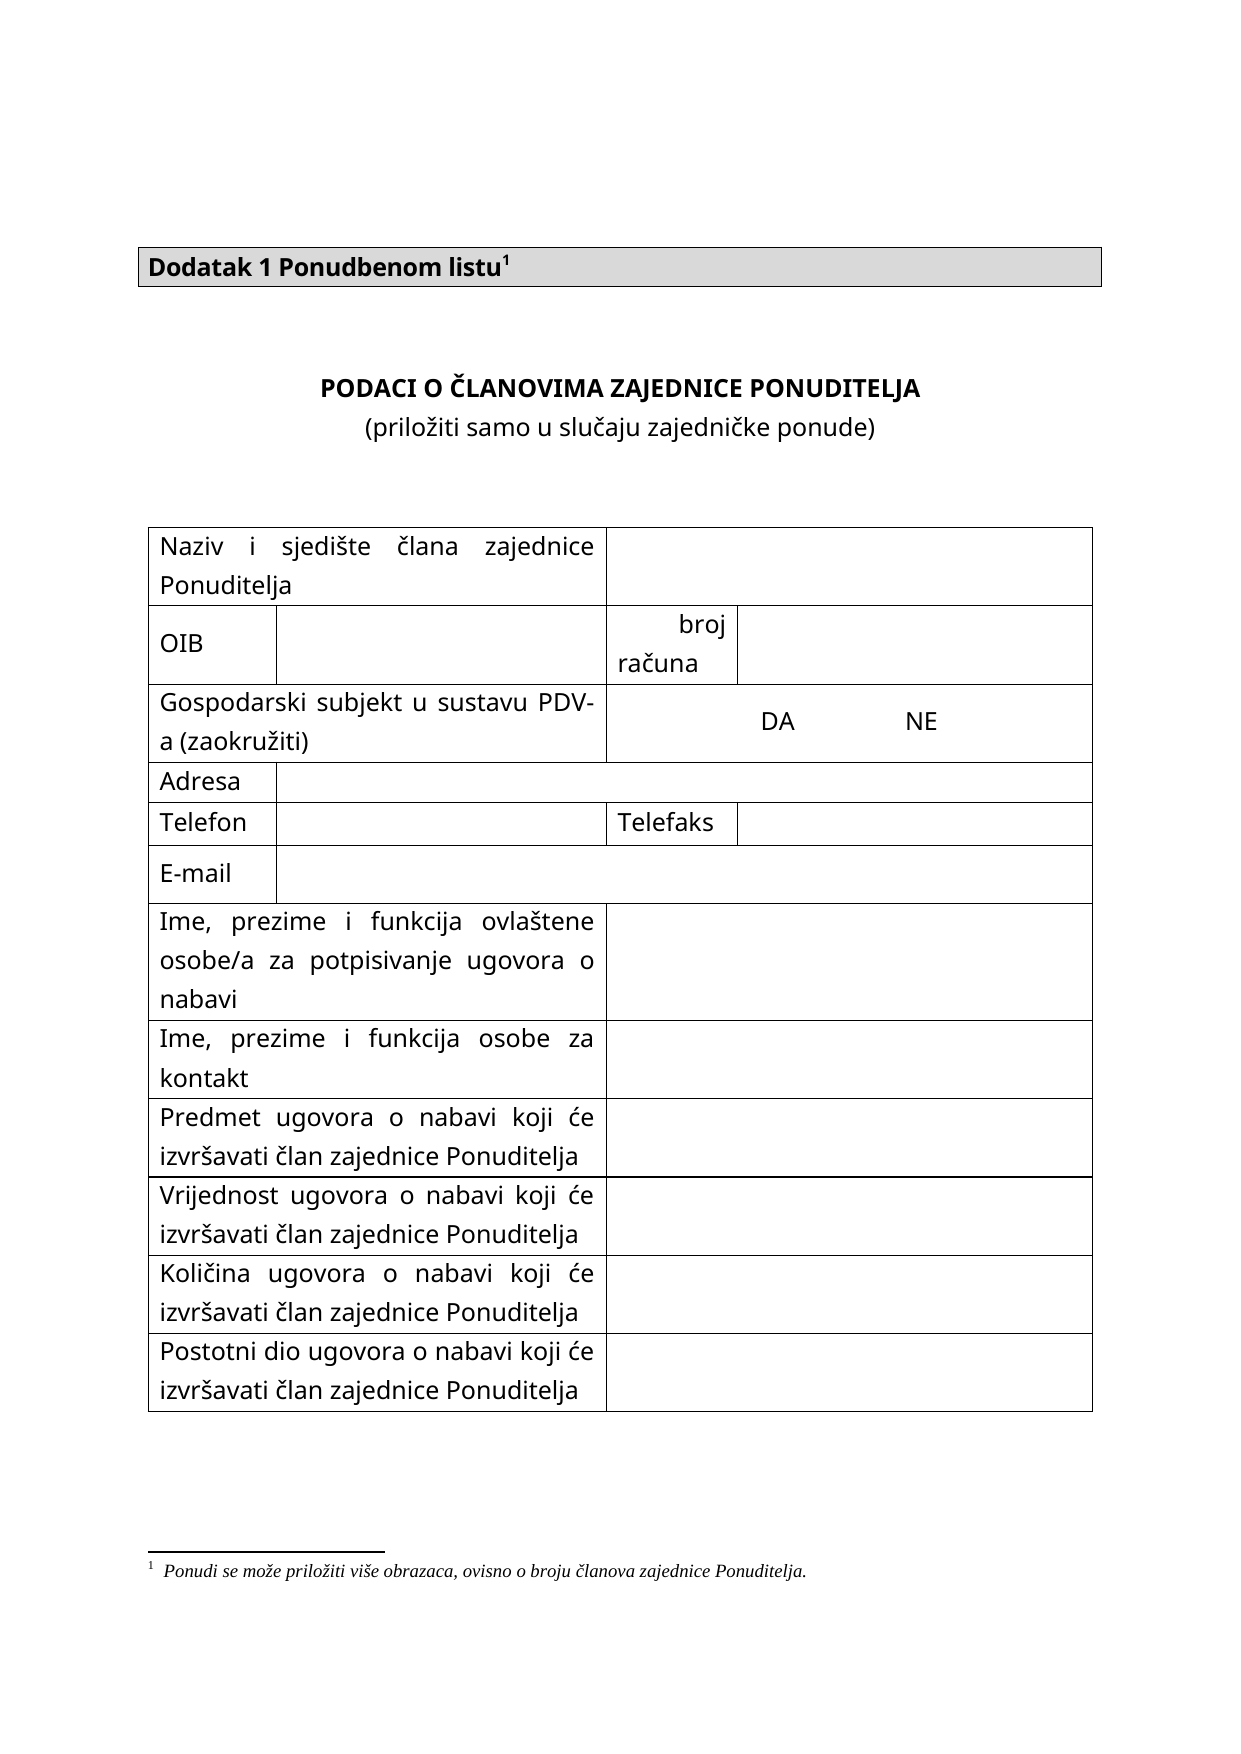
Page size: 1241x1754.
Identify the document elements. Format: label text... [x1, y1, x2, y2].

text (priložiti samo u slučaju zajedničke ponude) [148, 410, 1093, 444]
table_cell [607, 1178, 1092, 1254]
table_cell Telefon [149, 803, 276, 845]
table_header Naziv i sjedište člana zajednice Ponuditelja [149, 528, 606, 605]
table_cell [738, 803, 1092, 845]
table_cell Telefaks [607, 803, 737, 845]
table_cell Ime, prezime i funkcija ovlaštene osobe/a za potpisivanje ugovora o nabavi [149, 904, 606, 1020]
table_cell [277, 763, 1092, 802]
table_cell Ime, prezime i funkcija osobe za kontakt [149, 1021, 606, 1098]
table_cell [607, 1334, 1092, 1411]
table_cell [607, 1256, 1092, 1333]
table_cell Predmet ugovora o nabavi koji će izvršavati član zajednice Ponuditelja [149, 1099, 606, 1176]
table_header [607, 528, 1092, 605]
table_cell [738, 606, 1092, 683]
table_cell [277, 606, 606, 683]
table_cell [607, 1021, 1092, 1098]
table_cell Postotni dio ugovora o nabavi koji će izvršavati član zajednice Ponuditelja [149, 1334, 606, 1411]
table_cell Adresa [149, 763, 276, 802]
text PODACI O ČLANOVIMA ZAJEDNICE PONUDITELJA [148, 371, 1093, 404]
table_cell broj računa [607, 606, 737, 683]
text Dodatak 1 Ponudbenom listu [139, 248, 1101, 286]
table_cell [277, 803, 606, 845]
table_cell Količina ugovora o nabavi koji će izvršavati član zajednice Ponuditelja [149, 1256, 606, 1333]
table_cell Vrijednost ugovora o nabavi koji će izvršavati član zajednice Ponuditelja [149, 1178, 606, 1254]
table_cell Gospodarski subjekt u sustavu PDV-a (zaokružiti) [149, 685, 606, 762]
table_cell [277, 846, 1092, 903]
table_cell E-mail [149, 846, 276, 903]
table_cell OIB [149, 606, 276, 683]
table_cell [607, 1099, 1092, 1176]
table_cell [607, 904, 1092, 1020]
table_cell DA NE [607, 685, 1092, 762]
